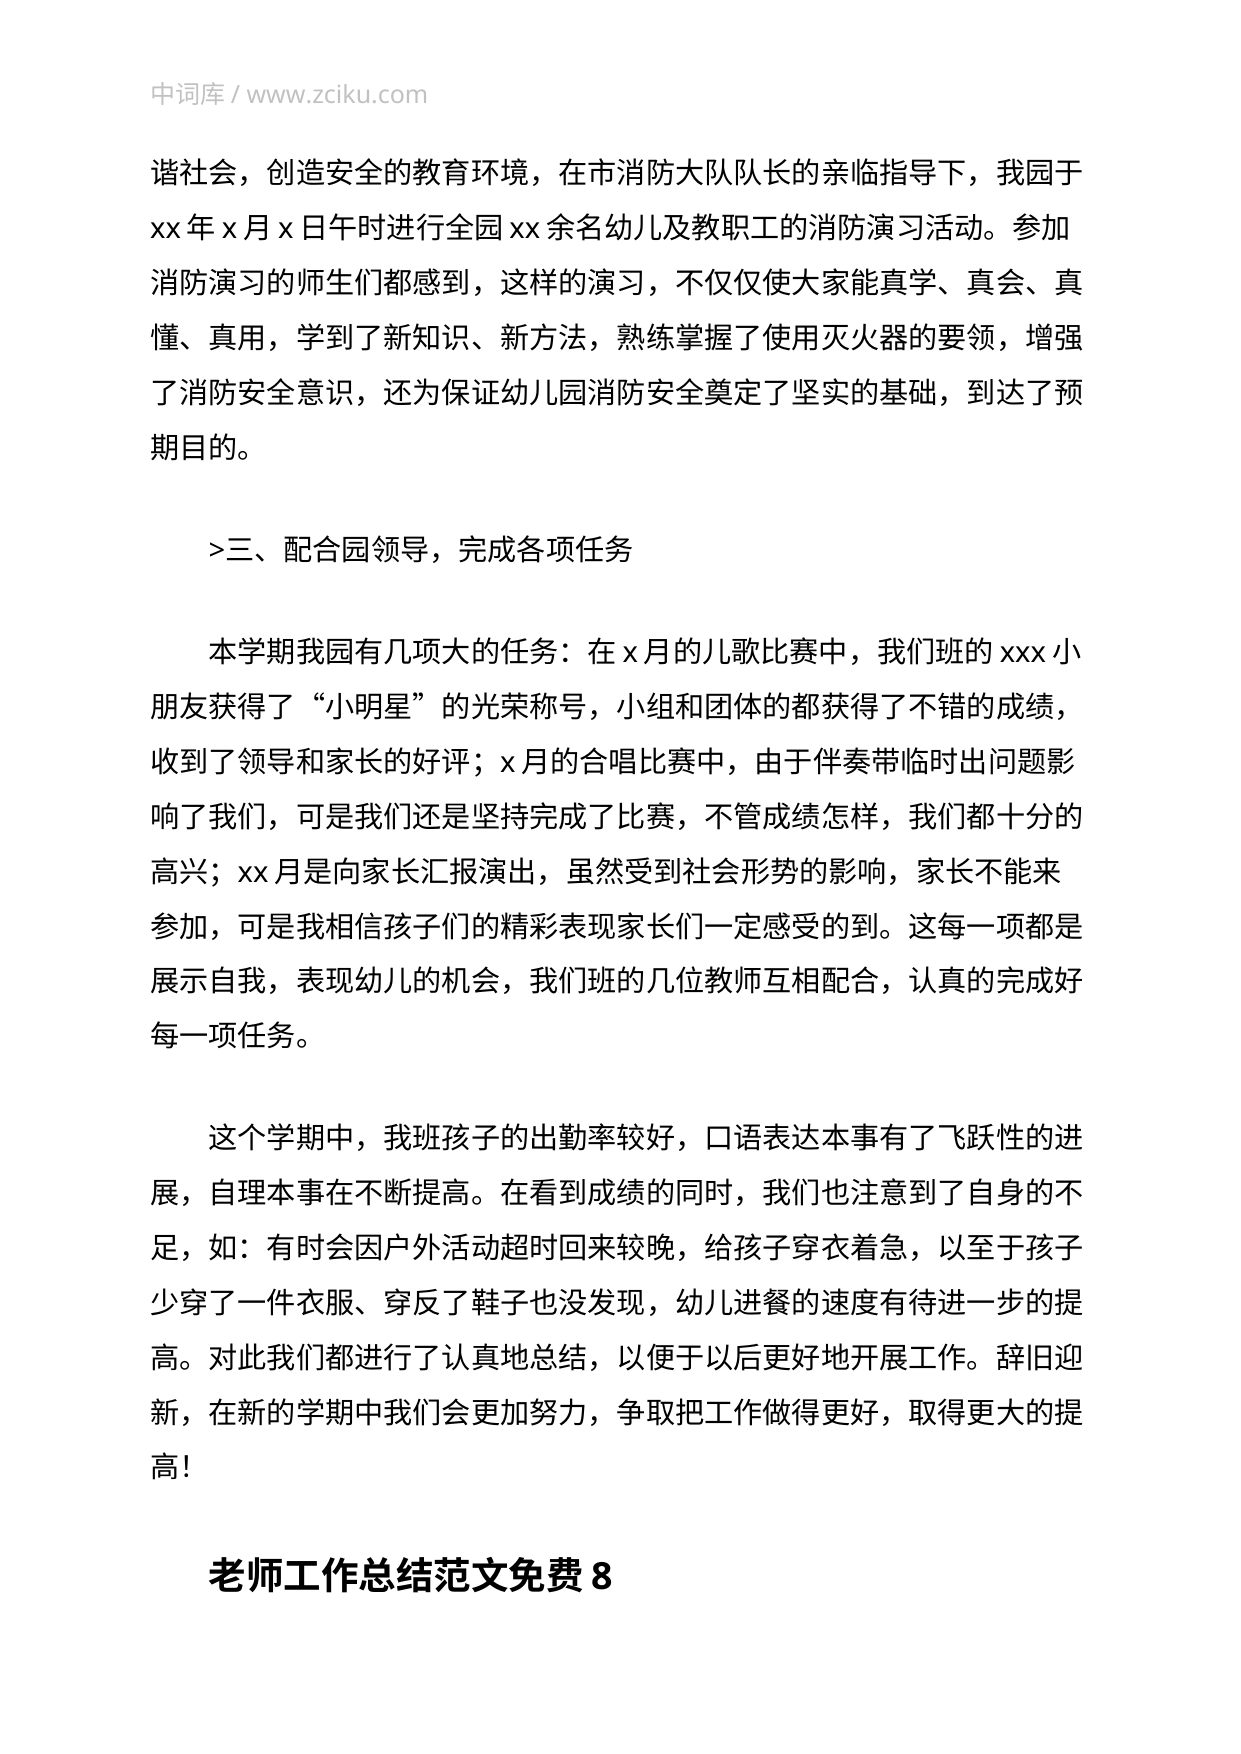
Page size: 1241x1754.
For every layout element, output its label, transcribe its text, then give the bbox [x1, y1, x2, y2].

text 老师工作总结范文免费8 [150, 1546, 1090, 1600]
text 这个学期中，我班孩子的出勤率较好，口语表达本事有了飞跃性的进展，自理本事在不断提高。在看到成绩的同时，我们也注意到了自身的不足，如：有时会因户外活动超时回来较晚，给孩子穿衣着急，以至于孩子少穿了一件衣服、穿反了鞋子也没发现，幼儿进餐的速度有待进一步的提高。对此我们都进行了认真地总结，以便于以后更好地开展工作。辞旧迎新，在新的学期中我们会更加努力，争取把工作做得更好，取得更大的提高！ [150, 1115, 1090, 1486]
text 本学期我园有几项大的任务：在x月的儿歌比赛中，我们班的xxx小朋友获得了“小明星”的光荣称号，小组和团体的都获得了不错的成绩，收到了领导和家长的好评；x月的合唱比赛中，由于伴奏带临时出问题影响了我们，可是我们还是坚持完成了比赛，不管成绩怎样，我们都十分的高兴；xx月是向家长汇报演出，虽然受到社会形势的影响，家长不能来参加，可是我相信孩子们的精彩表现家长们一定感受的到。这每一项都是展示自我，表现幼儿的机会，我们班的几位教师互相配合，认真的完成好每一项任务。 [150, 628, 1090, 1055]
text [150, 150, 1090, 467]
text >三、配合园领导，完成各项任务 [150, 526, 1090, 569]
